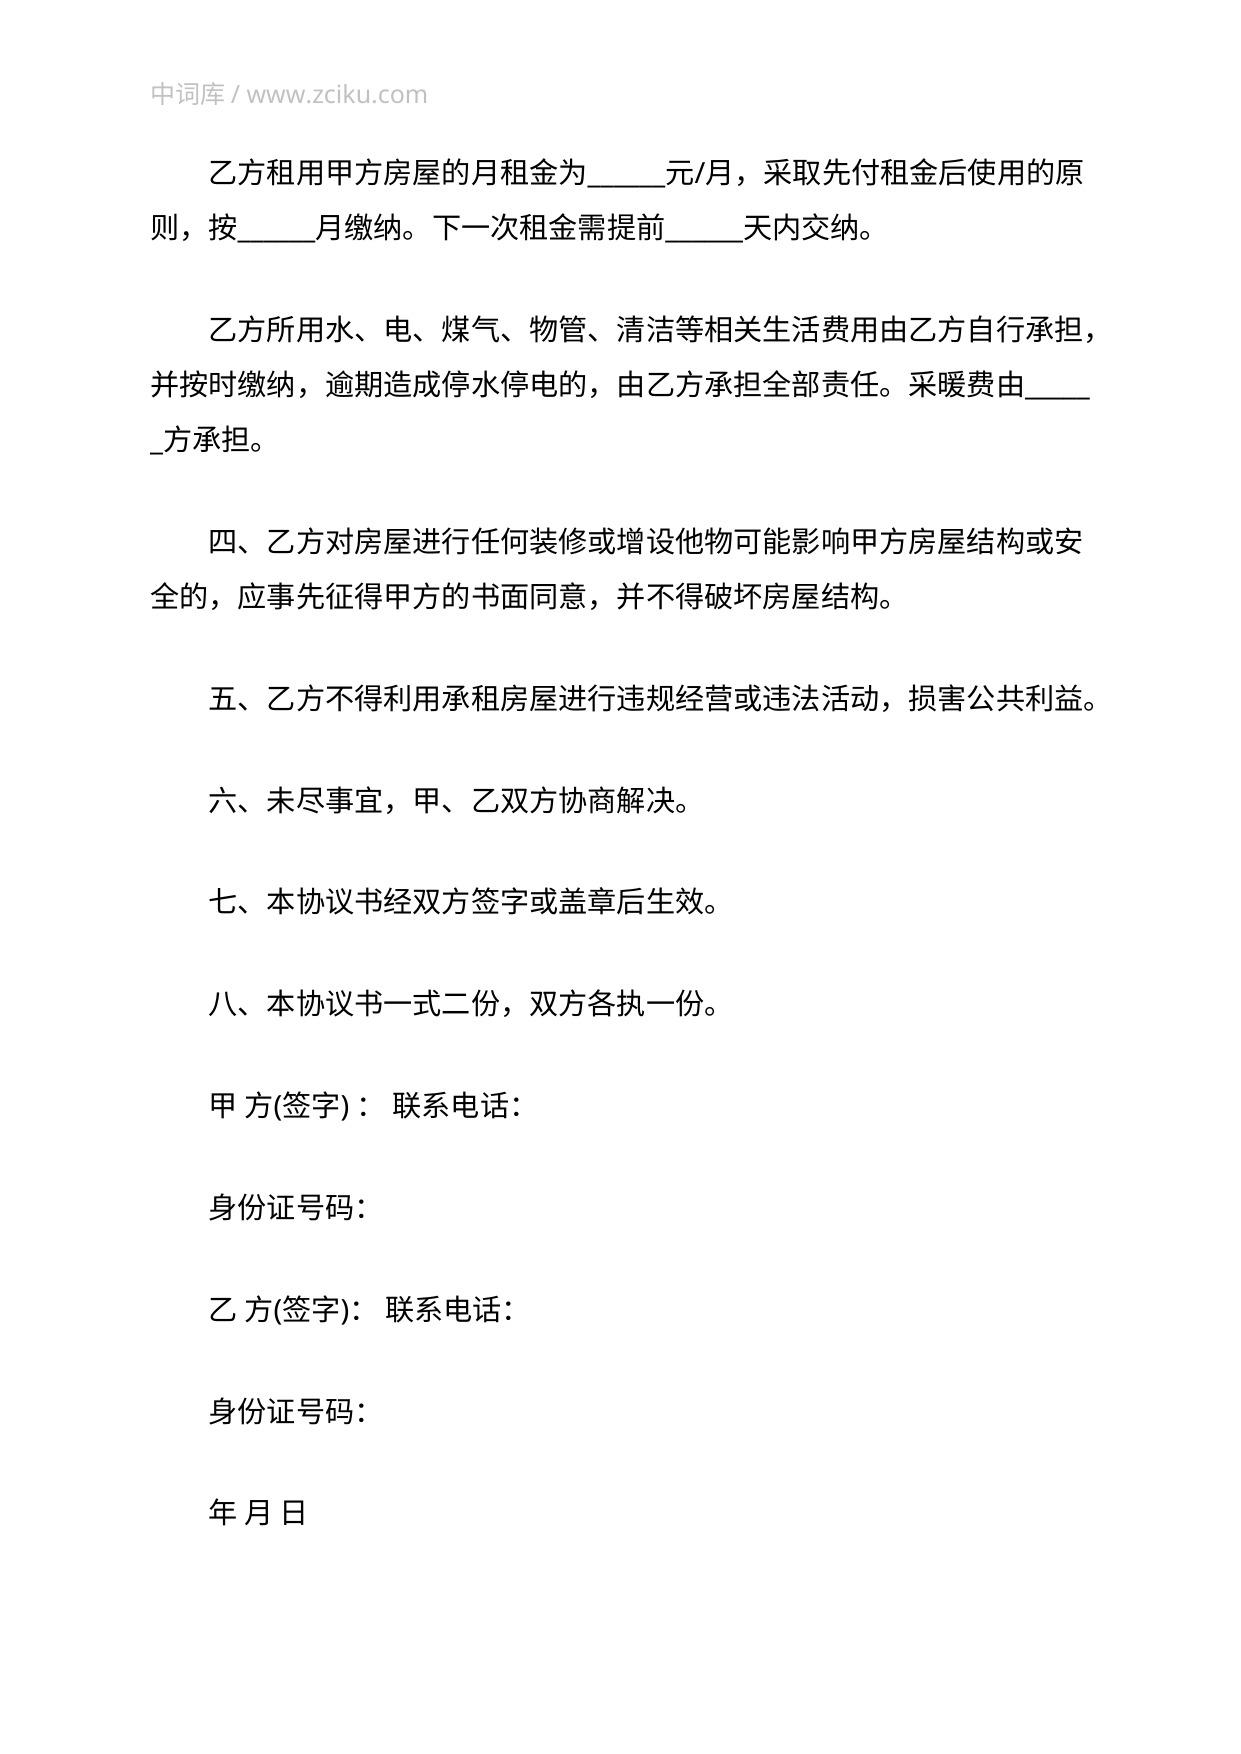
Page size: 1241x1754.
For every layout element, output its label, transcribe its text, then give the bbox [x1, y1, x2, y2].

text 乙方租用甲方房屋的月租金为______元/月，采取先付租金后使用的原则，按______月缴纳。下一次租金需提前______天内交纳。 [150, 150, 1090, 247]
text 六、未尽事宜，甲、乙双方协商解决。 [150, 777, 1090, 819]
text 甲 方(签字) ： 联系电话： [150, 1083, 1090, 1125]
text 五、乙方不得利用承租房屋进行违规经营或违法活动，损害公共利益。 [150, 676, 1090, 718]
text 四、乙方对房屋进行任何装修或增设他物可能影响甲方房屋结构或安全的，应事先征得甲方的书面同意，并不得破坏房屋结构。 [150, 519, 1090, 616]
text 乙方所用水、电、煤气、物管、清洁等相关生活费用由乙方自行承担，并按时缴纳，逾期造成停水停电的，由乙方承担全部责任。采暖费由______方承担。 [150, 307, 1090, 459]
text 八、本协议书一式二份，双方各执一份。 [150, 981, 1090, 1023]
text 年 月 日 [150, 1490, 1090, 1532]
text 乙 方(签字)： 联系电话： [150, 1286, 1090, 1329]
text 身份证号码： [150, 1388, 1090, 1431]
text 身份证号码： [150, 1184, 1090, 1227]
text 七、本协议书经双方签字或盖章后生效。 [150, 879, 1090, 921]
